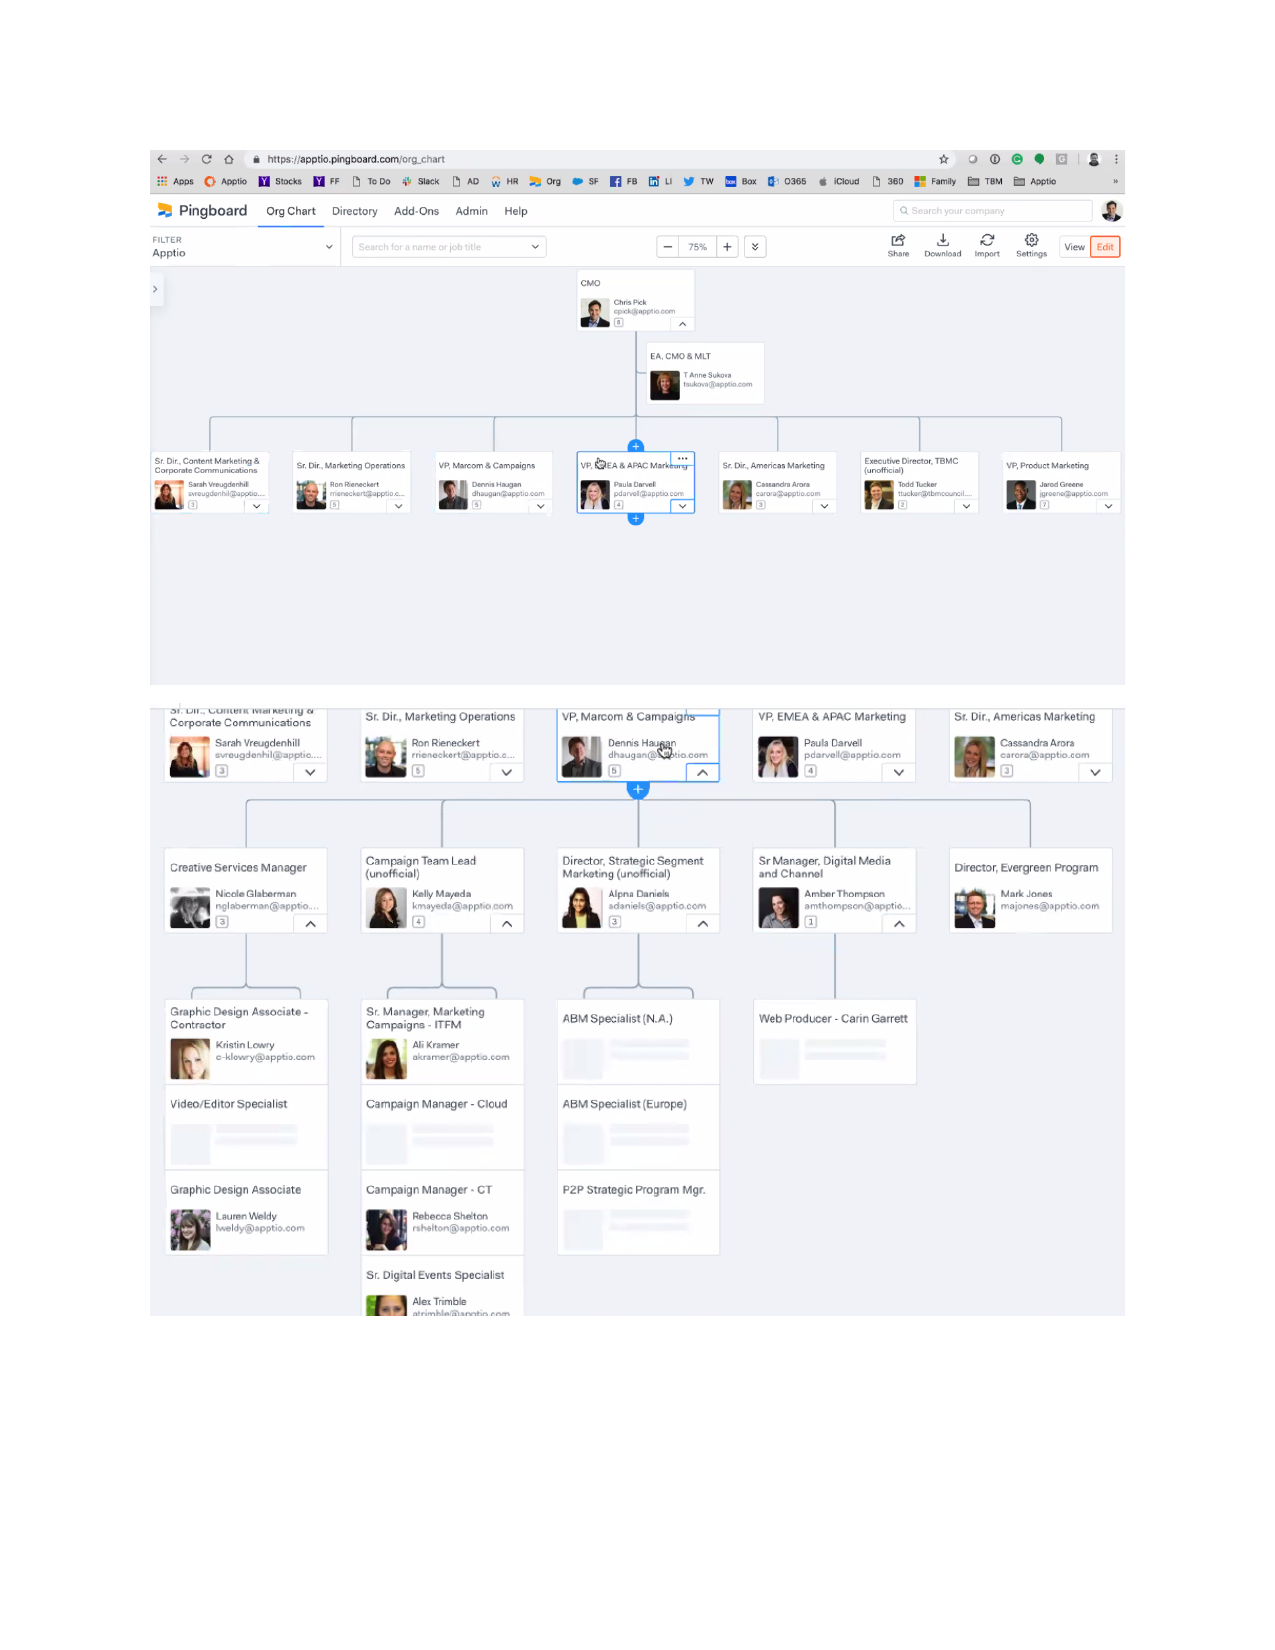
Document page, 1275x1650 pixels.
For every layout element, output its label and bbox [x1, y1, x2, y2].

picture [150, 703, 1125, 1316]
picture [150, 150, 1125, 685]
